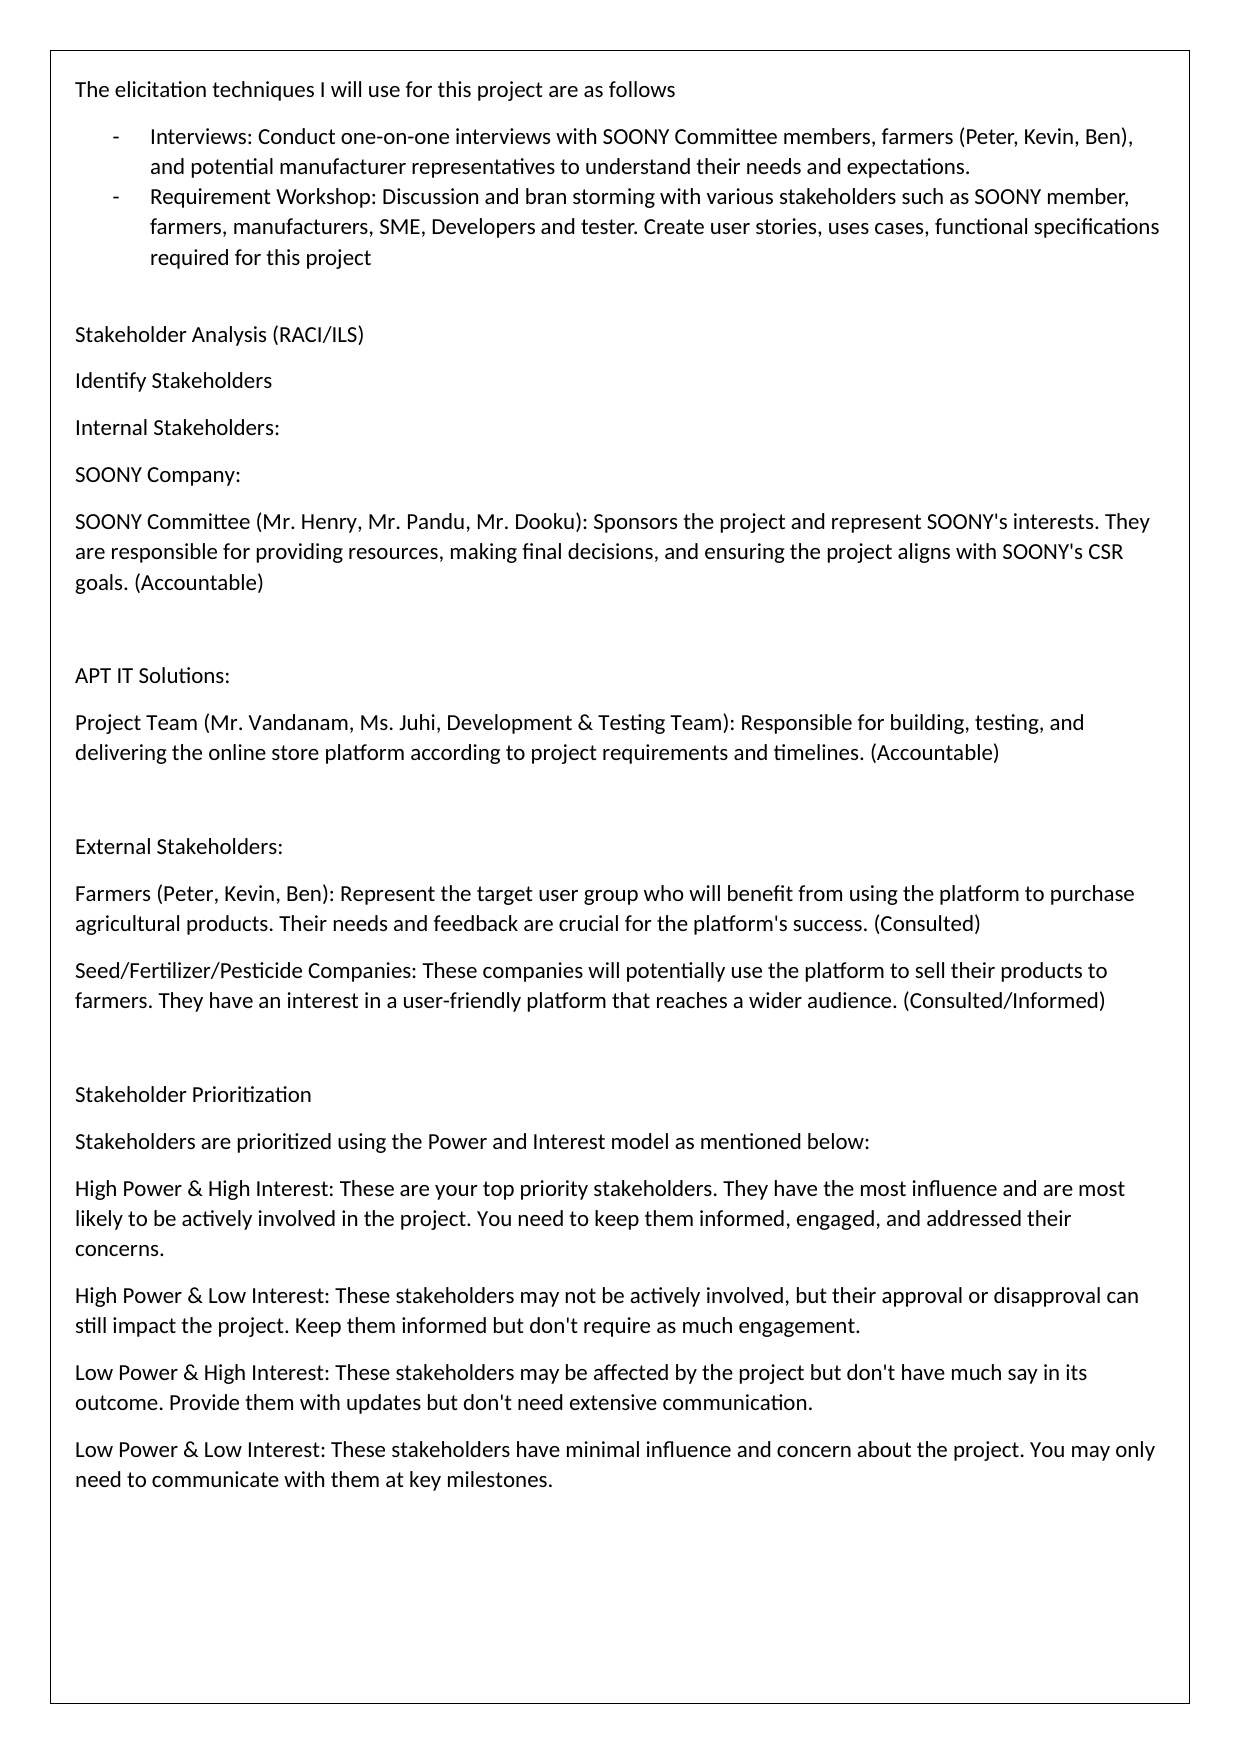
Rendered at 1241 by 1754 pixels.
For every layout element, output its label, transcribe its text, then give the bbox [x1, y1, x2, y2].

text Stakeholder Prioritization [75, 1080, 1165, 1108]
text Farmers (Peter, Kevin, Ben): Represent the target user group who will benefit from using the platform to purchase agricultural products. Their needs and feedback are crucial for the platform's success. (Consulted) [75, 879, 1165, 937]
text The elicitation techniques I will use for this project are as follows [75, 75, 1165, 103]
text SOONY Committee (Mr. Henry, Mr. Pandu, Mr. Dooku): Sponsors the project and represent SOONY's interests. They are responsible for providing resources, making final decisions, and ensuring the project aligns with SOONY's CSR goals. (Accountable) [75, 507, 1165, 596]
text APT IT Solutions: [75, 661, 1165, 689]
text Identify Stakeholders [75, 367, 1165, 395]
text Seed/Fertilizer/Pesticide Companies: These companies will potentially use the platform to sell their products to farmers. They have an interest in a user-friendly platform that reaches a wider audience. (Consulted/Informed) [75, 956, 1165, 1014]
text Low Power & High Interest: These stakeholders may be affected by the project but don't have much say in its outcome. Provide them with updates but don't need extensive communication. [75, 1358, 1165, 1417]
text Internal Stakeholders: [75, 413, 1165, 442]
text Low Power & Low Interest: These stakeholders have minimal influence and concern about the project. You may only need to communicate with them at key milestones. [75, 1435, 1165, 1494]
text External Stakeholders: [75, 832, 1165, 860]
text High Power & High Interest: These are your top priority stakeholders. They have the most influence and are most likely to be actively involved in the project. You need to keep them informed, engaged, and addressed their concerns. [75, 1174, 1165, 1262]
text Stakeholders are prioritized using the Power and Interest model as mentioned below: [75, 1127, 1165, 1155]
text Project Team (Mr. Vandanam, Ms. Juhi, Development & Testing Team): Responsible for building, testing, and delivering the online store platform according to project requirements and timelines. (Accountable) [75, 708, 1165, 767]
text SOONY Company: [75, 460, 1165, 488]
list Requirement Workshop: Discussion and bran storming with various stakeholders such as SOONY member, farmers, manufacturers, SME, Developers and tester. Create user stories, uses cases, functional specifications required for this project [112, 182, 1165, 271]
text High Power & Low Interest: These stakeholders may not be actively involved, but their approval or disapproval can still impact the project. Keep them informed but don't require as much engagement. [75, 1281, 1165, 1339]
text Stakeholder Analysis (RACI/ILS) [75, 320, 1165, 348]
list Interviews: Conduct one-on-one interviews with SOONY Committee members, farmers (Peter, Kevin, Ben), and potential manufacturer representatives to understand their needs and expectations. [112, 122, 1165, 180]
